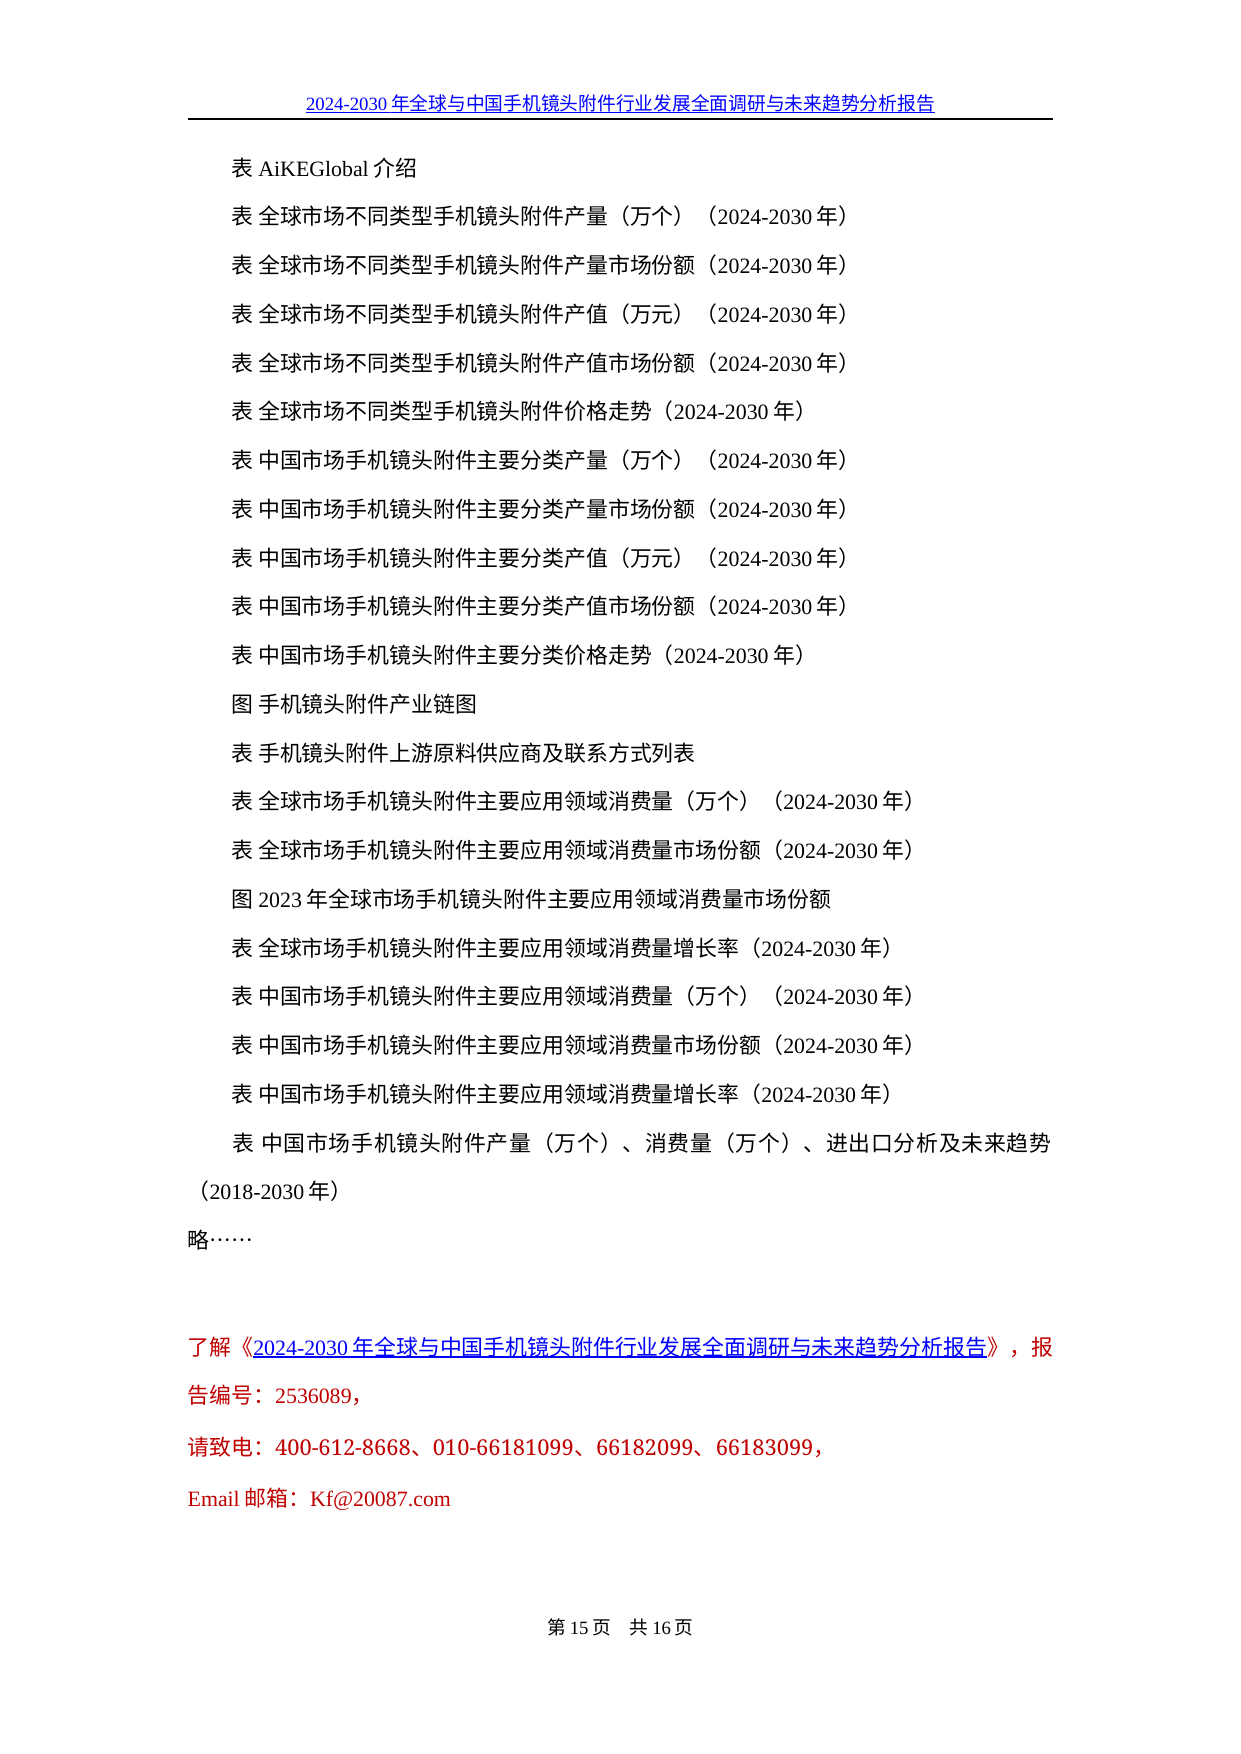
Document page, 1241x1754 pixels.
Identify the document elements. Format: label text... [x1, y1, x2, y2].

text 请致电：400-612-8668、010-66181099、66182099、66183099， [187, 1429, 1053, 1462]
text 了解《2024-2030年全球与中国手机镜头附件行业发展全面调研与未来趋势分析报告》，报告编号：2536089， [187, 1329, 1053, 1410]
text Email邮箱：Kf@20087.com [187, 1481, 1053, 1513]
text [187, 150, 1053, 1255]
